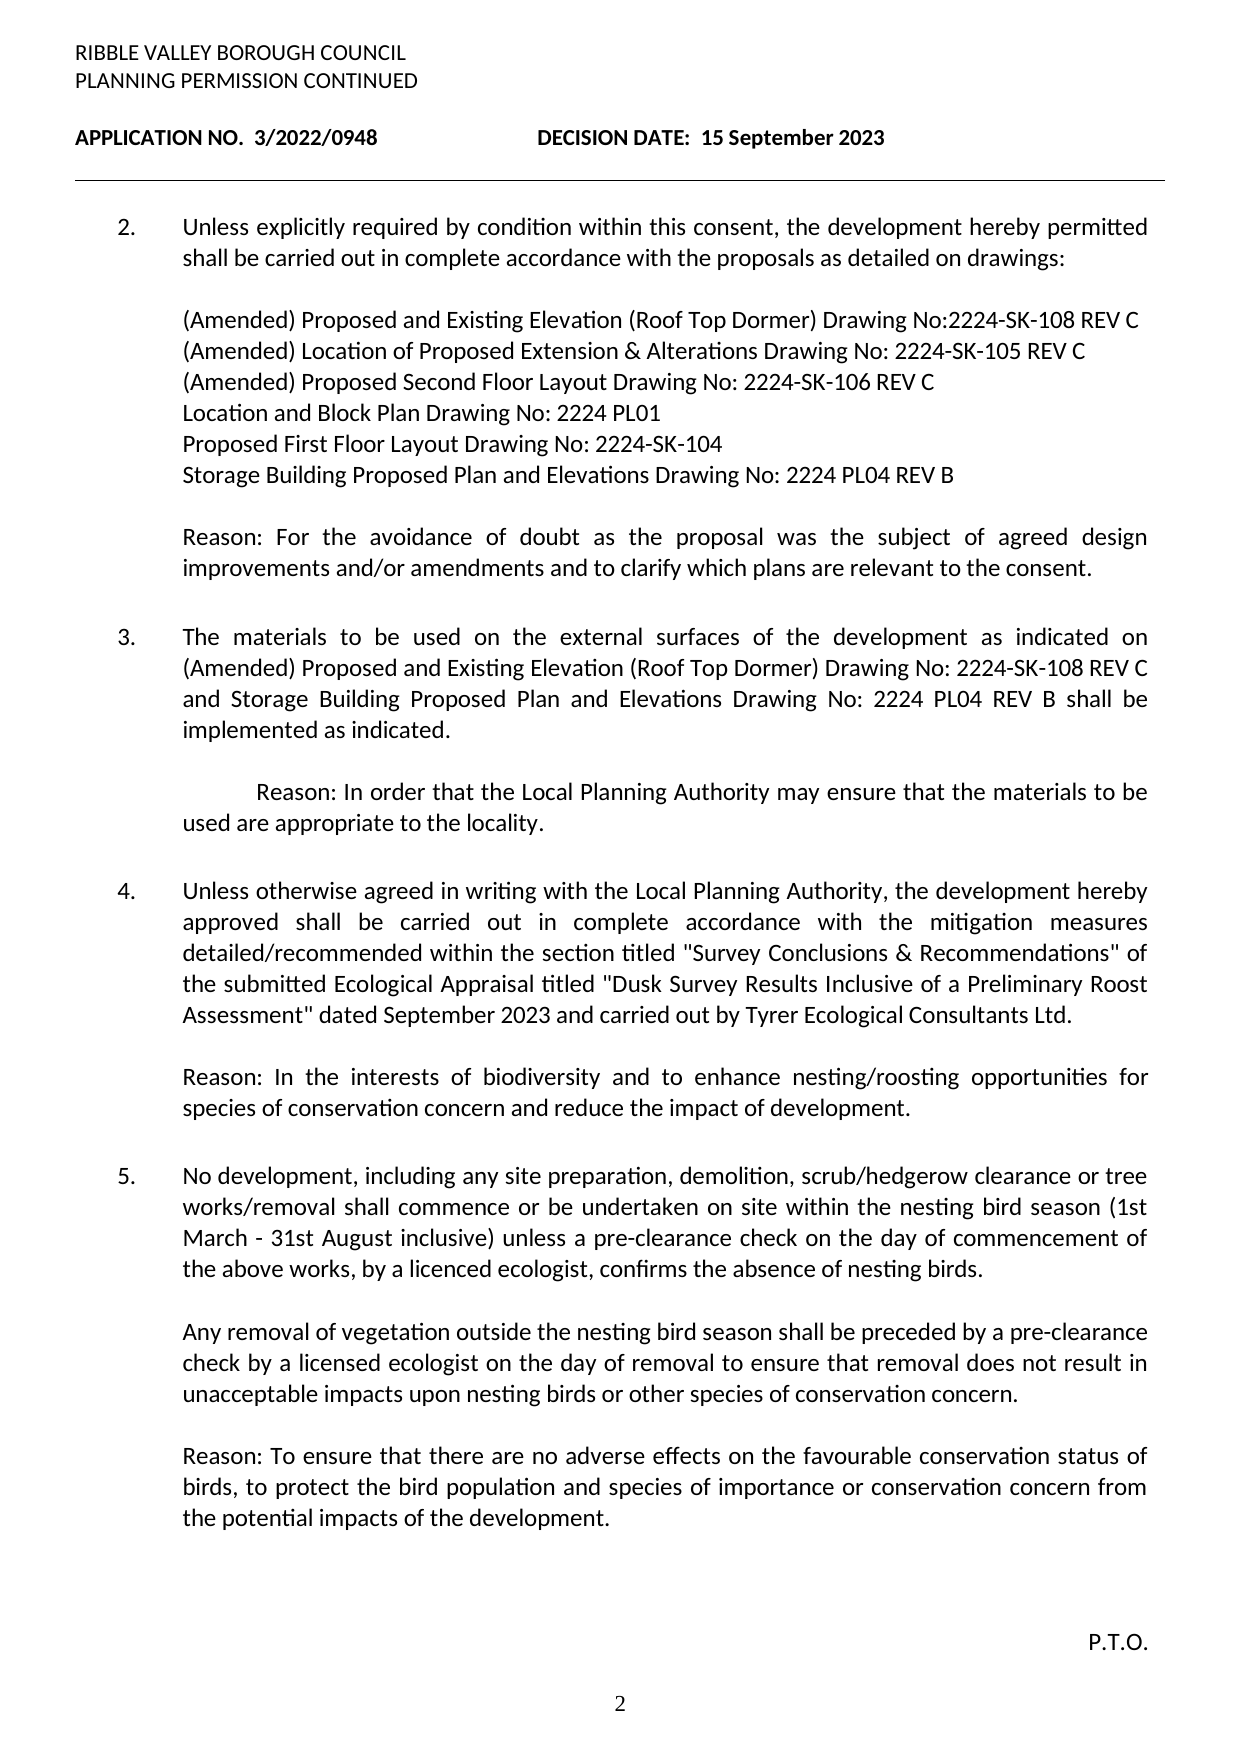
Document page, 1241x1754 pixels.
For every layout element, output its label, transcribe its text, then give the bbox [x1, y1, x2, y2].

table_cell [75, 1157, 178, 1660]
table_cell No development, including any site preparation, demolition, scrub/hedgerow clearance or tree works/removal shall commence or be undertaken on site within the nesting bird season (1st March - 31st August inclusive) unless a pre-clearance check on the day of commencement of the above works, by a licenced ecologist, confirms the absence of nesting birds. Any removal of vegetation outside the nesting bird season shall be preceded by a pre-clearance check by a licensed ecologist on the day of removal to ensure that removal does not result in unacceptable impacts upon nesting birds or other species of conservation concern. Reason: To ensure that there are no adverse effects on the favourable conservation status of birds, to protect the bird population and species of importance or conservation concern from the potential impacts of the development. P.T.O. [178, 1157, 1153, 1660]
table_cell [75, 208, 178, 617]
table_cell Unless explicitly required by condition within this consent, the development hereby permitted shall be carried out in complete accordance with the proposals as detailed on drawings: (Amended) Proposed and Existing Elevation (Roof Top Dormer) Drawing No:2224-SK-108 REV C (Amended) Location of Proposed Extension & Alterations Drawing No: 2224-SK-105 REV C (Amended) Proposed Second Floor Layout Drawing No: 2224-SK-106 REV C Location and Block Plan Drawing No: 2224 PL01 Proposed First Floor Layout Drawing No: 2224-SK-104 Storage Building Proposed Plan and Elevations Drawing No: 2224 PL04 REV B Reason: For the avoidance of doubt as the proposal was the subject of agreed design improvements and/or amendments and to clarify which plans are relevant to the consent. [178, 208, 1153, 617]
table_cell [75, 618, 178, 872]
table_cell [75, 872, 178, 1157]
table_cell The materials to be used on the external surfaces of the development as indicated on (Amended) Proposed and Existing Elevation (Roof Top Dormer) Drawing No: 2224-SK-108 REV C and Storage Building Proposed Plan and Elevations Drawing No: 2224 PL04 REV B shall be implemented as indicated. Reason: In order that the Local Planning Authority may ensure that the materials to be used are appropriate to the locality. [178, 618, 1153, 872]
table_cell Unless otherwise agreed in writing with the Local Planning Authority, the development hereby approved shall be carried out in complete accordance with the mitigation measures detailed/recommended within the section titled "Survey Conclusions & Recommendations" of the submitted Ecological Appraisal titled "Dusk Survey Results Inclusive of a Preliminary Roost Assessment" dated September 2023 and carried out by Tyrer Ecological Consultants Ltd. Reason: In the interests of biodiversity and to enhance nesting/roosting opportunities for species of conservation concern and reduce the impact of development. [178, 872, 1153, 1157]
